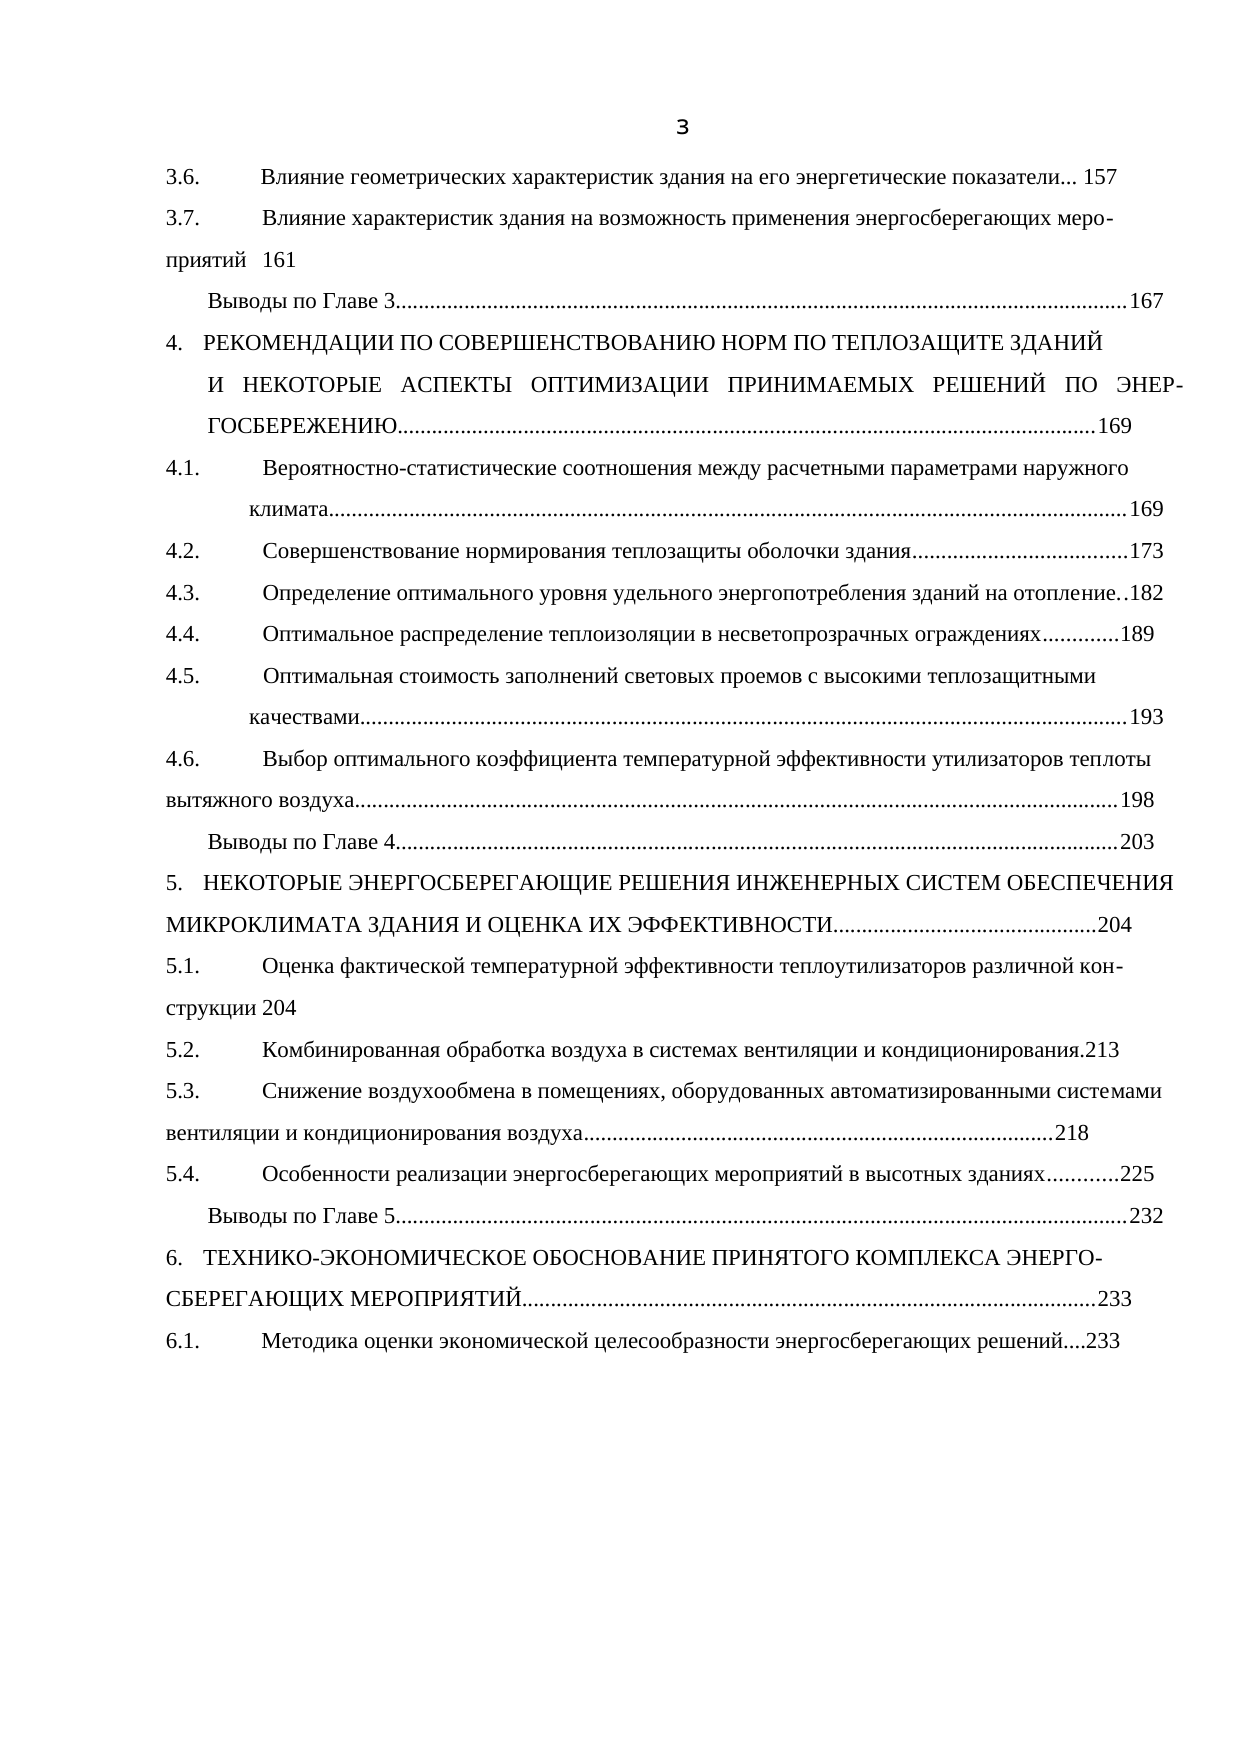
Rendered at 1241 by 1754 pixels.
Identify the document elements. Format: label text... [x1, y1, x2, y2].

text Выводы по Главе 3 167 [207, 276, 1183, 317]
list Особенности реализации энергосберегающих мероприятий в высотных зданиях 225 [166, 1148, 1183, 1190]
list ТЕХНИКО-ЭКОНОМИЧЕСКОЕ ОБОСНОВАНИЕ ПРИНЯТОГО КОМПЛЕКСА ЭНЕРГОСБЕРЕГАЮЩИХ МЕРОПРИЯТИЙ 233 [166, 1232, 1183, 1315]
list Методика оценки экономической целесообразности энергосберегающих решений....233 [166, 1315, 1183, 1356]
list Вероятностно-статистические соотношения между расчетными параметрами наружного [166, 442, 1183, 483]
list НЕКОТОРЫЕ ЭНЕРГОСБЕРЕГАЮЩИЕ РЕШЕНИЯ ИНЖЕНЕРНЫХ СИСТЕМ ОБЕСПЕЧЕНИЯ МИКРОКЛИМАТА ЗДАНИЯ И ОЦЕНКА ИХ ЭФФЕКТИВНОСТИ 204 [166, 858, 1183, 941]
list Снижение воздухообмена в помещениях, оборудованных автоматизированными системами вентиляции и кондиционирования воздуха 218 [166, 1065, 1183, 1148]
list РЕКОМЕНДАЦИИ ПО СОВЕРШЕНСТВОВАНИЮ НОРМ ПО ТЕПЛОЗАЩИТЕ ЗДАНИЙ [166, 317, 1183, 359]
text качествами 193 [249, 691, 1183, 733]
list Оценка фактической температурной эффективности теплоутилизаторов различной конструкции 204 [166, 941, 1183, 1024]
list Оптимальное распределение теплоизоляции в несветопрозрачных ограждениях 189 [166, 608, 1183, 650]
list Совершенствование нормирования теплозащиты оболочки здания 173 [166, 525, 1183, 567]
list Влияние характеристик здания на возможность применения энергосберегающих мероприятий 161 [166, 193, 1183, 276]
text з [182, 112, 1183, 139]
text Выводы по Главе 4 203 [207, 816, 1183, 858]
list Влияние геометрических характеристик здания на его энергетические показатели... 157 [166, 151, 1183, 193]
list Оптимальная стоимость заполнений световых проемов с высокими теплозащитными [166, 650, 1183, 691]
list Выбор оптимального коэффициента температурной эффективности утилизаторов теплоты вытяжного воздуха 198 [166, 733, 1183, 816]
text климата 169 [249, 483, 1183, 525]
list Определение оптимального уровня удельного энергопотребления зданий на отопление 182 [166, 567, 1183, 608]
text И НЕКОТОРЫЕ АСПЕКТЫ ОПТИМИЗАЦИИ ПРИНИМАЕМЫХ РЕШЕНИЙ ПО ЭНЕРГОСБЕРЕЖЕНИЮ 169 [207, 359, 1183, 442]
list Комбинированная обработка воздуха в системах вентиляции и кондиционирования.213 [166, 1024, 1183, 1065]
text Выводы по Главе 5 232 [207, 1190, 1183, 1232]
